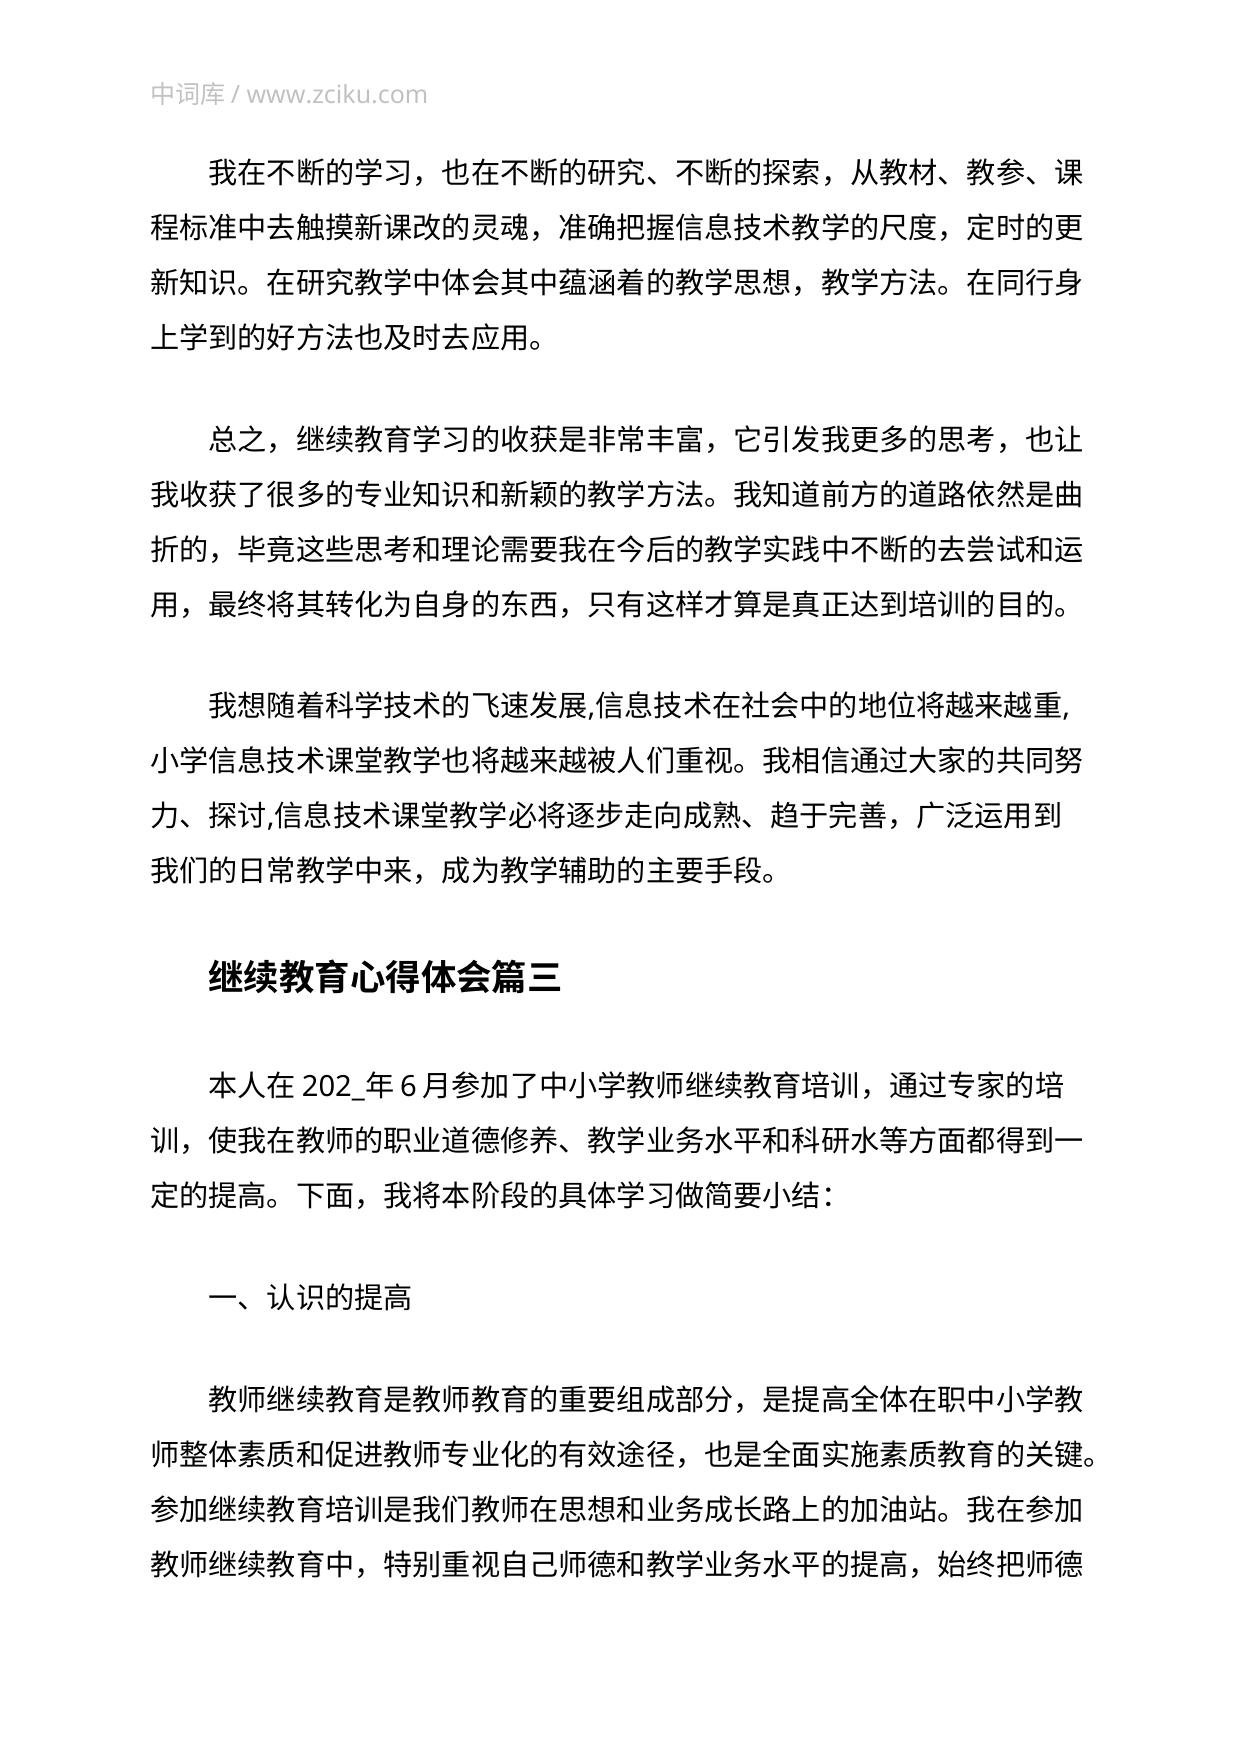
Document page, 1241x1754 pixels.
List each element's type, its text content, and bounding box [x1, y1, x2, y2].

text 本人在202_年6月参加了中小学教师继续教育培训，通过专家的培训，使我在教师的职业道德修养、教学业务水平和科研水等方面都得到一定的提高。下面，我将本阶段的具体学习做简要小结： [150, 1063, 1090, 1215]
text 我在不断的学习，也在不断的研究、不断的探索，从教材、教参、课程标准中去触摸新课改的灵魂，准确把握信息技术教学的尺度，定时的更新知识。在研究教学中体会其中蕴涵着的教学思想，教学方法。在同行身上学到的好方法也及时去应用。 [150, 150, 1090, 357]
text 总之，继续教育学习的收获是非常丰富，它引发我更多的思考，也让我收获了很多的专业知识和新颖的教学方法。我知道前方的道路依然是曲折的，毕竟这些思考和理论需要我在今后的教学实践中不断的去尝试和运用，最终将其转化为自身的东西，只有这样才算是真正达到培训的目的。 [150, 416, 1090, 623]
text 继续教育心得体会篇三 [150, 949, 1090, 1001]
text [150, 1376, 1090, 1583]
text 我想随着科学技术的飞速发展,信息技术在社会中的地位将越来越重,小学信息技术课堂教学也将越来越被人们重视。我相信通过大家的共同努力、探讨,信息技术课堂教学必将逐步走向成熟、趋于完善，广泛运用到我们的日常教学中来，成为教学辅助的主要手段。 [150, 683, 1090, 890]
text 一、认识的提高 [150, 1275, 1090, 1317]
